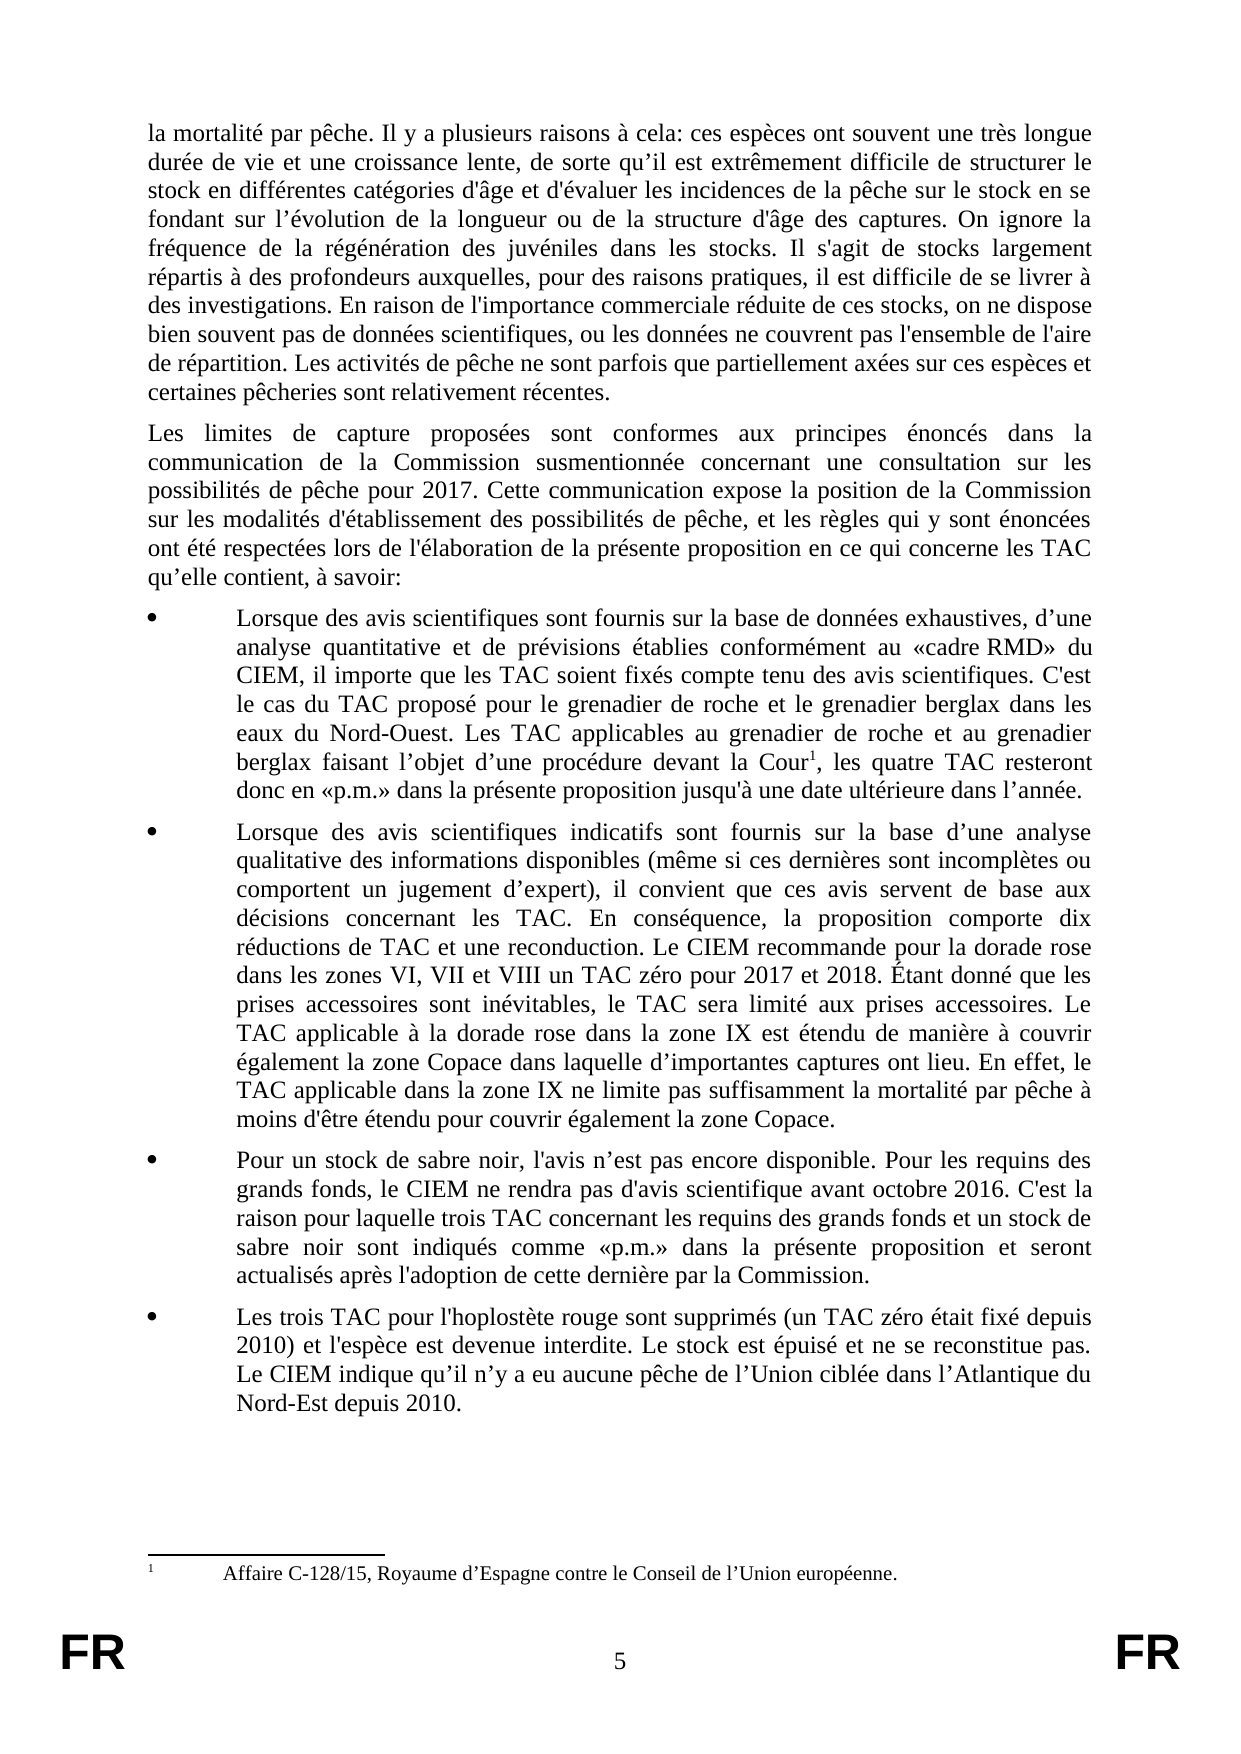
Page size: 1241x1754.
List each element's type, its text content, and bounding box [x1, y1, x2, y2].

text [148, 118, 1093, 406]
text Pour un stock de sabre noir, l'avis n’est pas encore disponible. Pour les requins des grands fonds, le CIEM ne rendra pas d'avis scientifique avant octobre 2016. C'est la raison pour laquelle trois TAC concernant les requins des grands fonds et un stock de sabre noir sont indiqués comme «p.m.» dans la présente proposition et seront actualisés après l'adoption de cette dernière par la Commission. [148, 1146, 1093, 1289]
text Les limites de capture proposées sont conformes aux principes énoncés dans la communication de la Commission susmentionnée concernant une consultation sur les possibilités de pêche pour 2017. Cette communication expose la position de la Commission sur les modalités d'établissement des possibilités de pêche, et les règles qui y sont énoncées ont été respectées lors de l'élaboration de la présente proposition en ce qui concerne les TAC qu’elle contient, à savoir: [148, 418, 1093, 591]
list Lorsque des avis scientifiques indicatifs sont fournis sur la base d’une analyse qualitative des informations disponibles (même si ces dernières sont incomplètes ou comportent un jugement d’expert), il convient que ces avis servent de base aux décisions concernant les TAC. En conséquence, la proposition comporte dix réductions de TAC et une reconduction. Le CIEM recommande pour la dorade rose dans les zones VI, VII et VIII un TAC zéro pour 2017 et 2018. Étant donné que les prises accessoires sont inévitables, le TAC sera limité aux prises accessoires. Le TAC applicable à la dorade rose dans la zone IX est étendu de manière à couvrir également la zone Copace dans laquelle d’importantes captures ont lieu. En effet, le TAC applicable dans la zone IX ne limite pas suffisamment la mortalité par pêche à moins d'être étendu pour couvrir également la zone Copace. [148, 817, 1093, 1133]
list Lorsque des avis scientifiques sont fournis sur la base de données exhaustives, d’une analyse quantitative et de prévisions établies conformément au «cadre RMD» du CIEM, il importe que les TAC soient fixés compte tenu des avis scientifiques. C'est le cas du TAC proposé pour le grenadier de roche et le grenadier berglax dans les eaux du Nord-Ouest. Les TAC applicables au grenadier de roche et au grenadier berglax faisant l’objet d’une procédure devant la Cour, les quatre TAC resteront donc en «p.m.» dans la présente proposition jusqu'à une date ultérieure dans l’année. [148, 603, 1093, 804]
text Les trois TAC pour l'hoplostète rouge sont supprimés (un TAC zéro était fixé depuis 2010) et l'espèce est devenue interdite. Le stock est épuisé et ne se reconstitue pas. Le CIEM indique qu’il n’y a eu aucune pêche de l’Union ciblée dans l’Atlantique du Nord-Est depuis 2010. [148, 1302, 1093, 1417]
